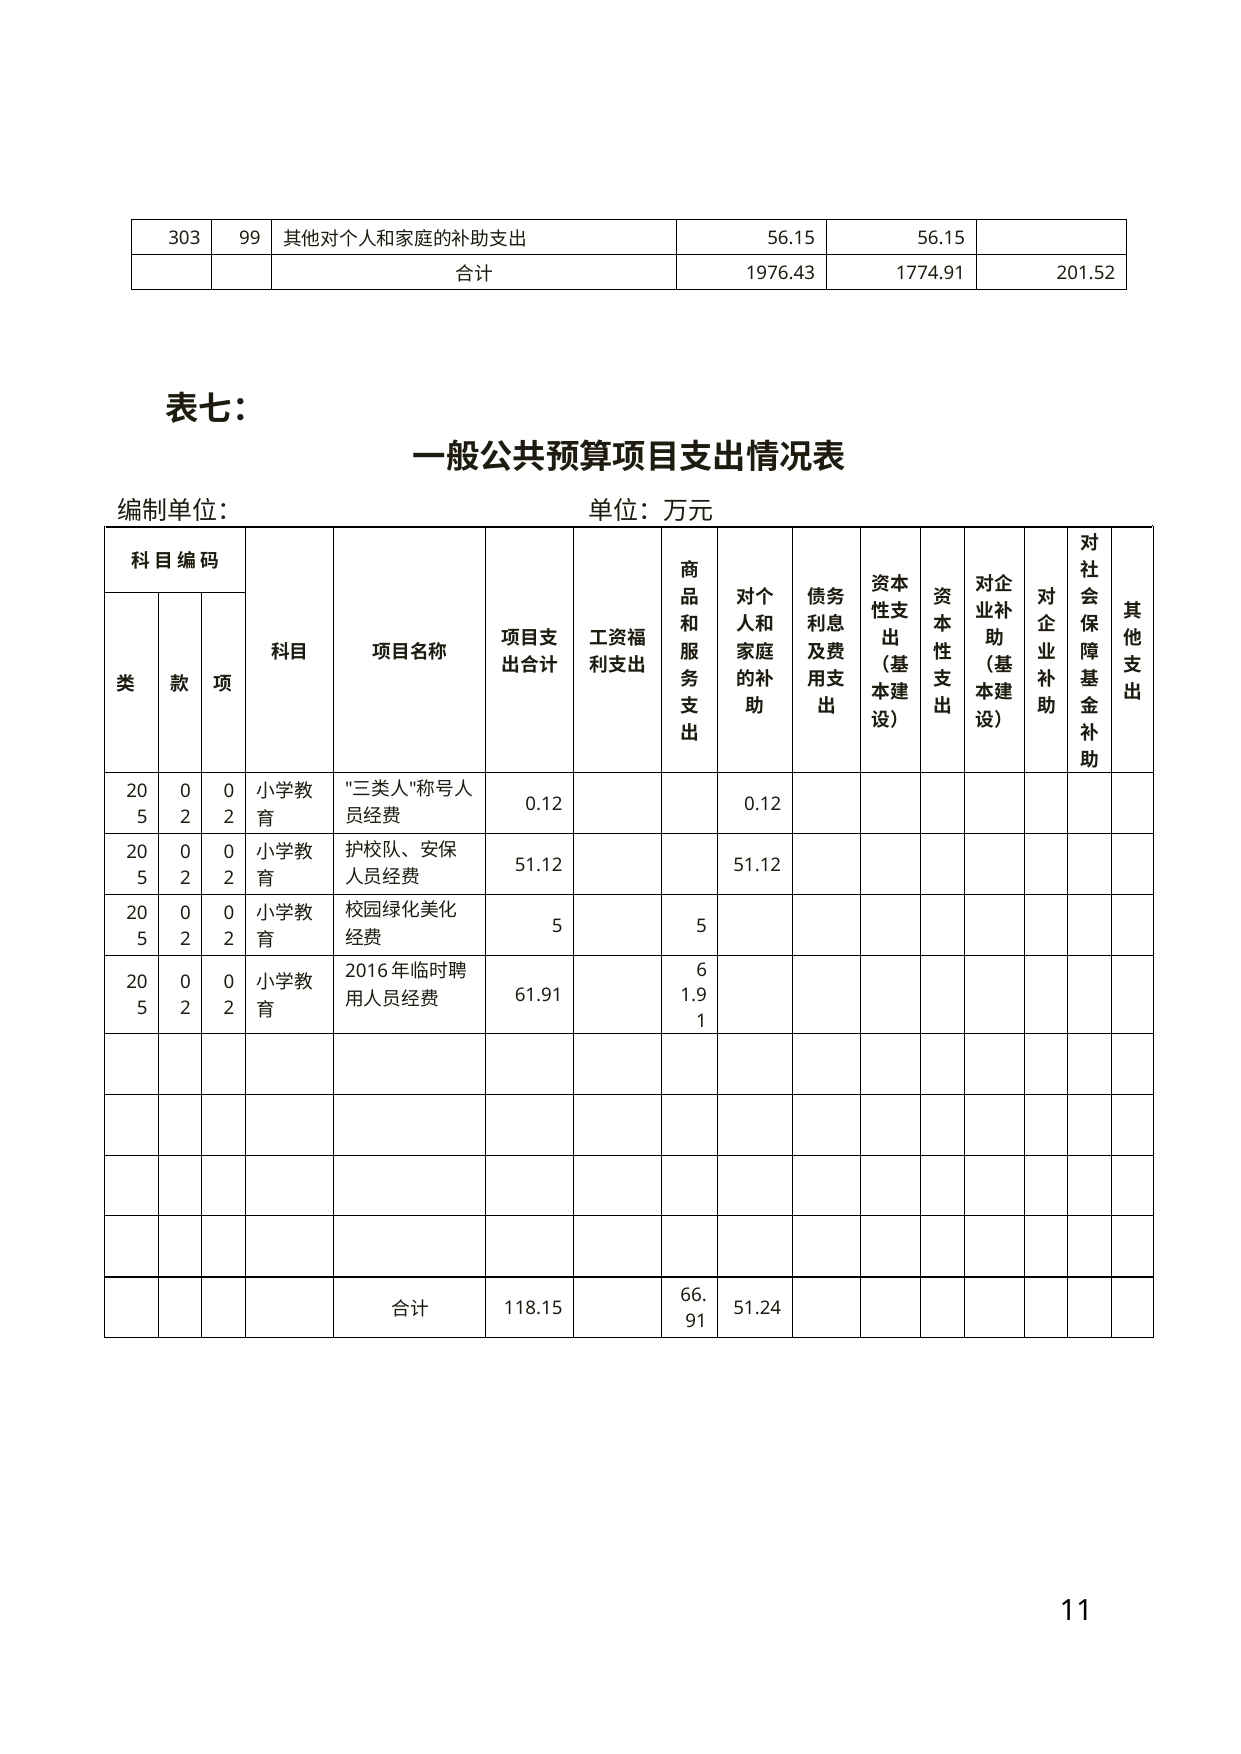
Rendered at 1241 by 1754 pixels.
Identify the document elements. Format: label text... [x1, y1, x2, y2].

table_cell [965, 773, 1024, 833]
table_cell [793, 1095, 860, 1154]
table_cell [793, 773, 860, 833]
table_cell [159, 1216, 201, 1276]
table_cell 护校队、安保人员经费 [334, 834, 485, 894]
table_cell 项目支出合计 [486, 528, 573, 772]
table_cell [718, 1156, 792, 1215]
table_cell [132, 255, 211, 289]
table_cell 5 [662, 895, 717, 955]
table_cell 类 [105, 593, 158, 772]
table_cell [1025, 1095, 1067, 1154]
table_cell [574, 834, 661, 894]
table_cell [861, 895, 920, 955]
table_cell [793, 1156, 860, 1215]
table_cell 债务利息及费用支出 [793, 528, 860, 772]
table_cell 303 [132, 220, 211, 254]
table_header 一般公共预算项目支出情况表 编制单位： 单位：万元 [106, 430, 1152, 526]
table_cell 对企业补助（基本建设） [965, 528, 1024, 772]
table_cell 其他对个人和家庭的补助支出 [272, 220, 676, 254]
table_cell [965, 1095, 1024, 1154]
table_cell [334, 1156, 485, 1215]
table_cell [105, 1034, 158, 1093]
table_cell [861, 1216, 920, 1276]
table_cell [1112, 1278, 1153, 1337]
table_cell 对个人和家庭的补助 [718, 528, 792, 772]
table_cell [1068, 1095, 1111, 1154]
table_cell 1976.43 [677, 255, 826, 289]
table_cell 02 [202, 895, 245, 955]
table_cell [246, 1278, 333, 1337]
table_cell [662, 1216, 717, 1276]
table_cell [1068, 834, 1111, 894]
table_cell 51.24 [718, 1278, 792, 1337]
table_cell 02 [159, 956, 201, 1033]
table_cell 资本性支出 [921, 528, 964, 772]
table_cell [861, 1278, 920, 1337]
table_cell [1112, 773, 1153, 833]
table_cell [1025, 1034, 1067, 1093]
table_cell [1112, 1156, 1153, 1215]
table_cell [965, 1278, 1024, 1337]
table_cell [718, 956, 792, 1033]
table_cell 科 目 编 码 [105, 527, 245, 592]
table_cell [718, 1034, 792, 1093]
table_cell 02 [159, 834, 201, 894]
table_cell 61.91 [662, 956, 717, 1033]
table_cell [662, 1156, 717, 1215]
table_cell [334, 1095, 485, 1154]
table_cell [793, 956, 860, 1033]
table_cell [965, 895, 1024, 955]
table_cell [574, 1156, 661, 1215]
table_cell [921, 1278, 964, 1337]
table_cell [1112, 1034, 1153, 1093]
table_cell 校园绿化美化经费 [334, 895, 485, 955]
table_cell [486, 1216, 573, 1276]
table_cell 小学教育 [246, 773, 333, 833]
table_cell [334, 1034, 485, 1093]
table_cell 205 [105, 773, 158, 833]
table_cell 51.12 [718, 834, 792, 894]
table_cell "三类人"称号人员经费 [334, 773, 485, 833]
table_cell [793, 1216, 860, 1276]
table_cell 款 [159, 593, 201, 772]
table_cell [1025, 895, 1067, 955]
table_cell 205 [105, 834, 158, 894]
table_cell [246, 1216, 333, 1276]
table_cell [1112, 834, 1153, 894]
table_cell [1068, 1156, 1111, 1215]
table_cell 合计 [272, 255, 676, 289]
table_cell [662, 834, 717, 894]
table_cell 2016年临时聘用人员经费 [334, 956, 485, 1033]
table_cell 205 [105, 895, 158, 955]
table_cell [1068, 1278, 1111, 1337]
table_cell [486, 1156, 573, 1215]
table_cell [212, 255, 271, 289]
table_cell [921, 834, 964, 894]
table_cell 61.91 [486, 956, 573, 1033]
table_cell [1112, 895, 1153, 955]
table_cell [921, 956, 964, 1033]
table_cell 99 [212, 220, 271, 254]
table_cell 工资福利支出 [574, 528, 661, 772]
table_cell [159, 1095, 201, 1154]
table_cell [793, 1278, 860, 1337]
table_cell [574, 773, 661, 833]
table_cell [574, 956, 661, 1033]
table_cell [246, 1156, 333, 1215]
table_cell [105, 1095, 158, 1154]
table_cell [861, 773, 920, 833]
table_cell [486, 1034, 573, 1093]
table_cell [662, 1034, 717, 1093]
table_cell 02 [202, 834, 245, 894]
table_cell [574, 1216, 661, 1276]
table_cell 对企业补助 [1025, 528, 1067, 772]
table_cell [662, 1095, 717, 1154]
table_cell [1112, 956, 1153, 1033]
table_cell 205 [105, 956, 158, 1033]
table_cell 02 [202, 773, 245, 833]
table_cell [202, 1156, 245, 1215]
table_cell 1774.91 [827, 255, 976, 289]
table_cell [1025, 834, 1067, 894]
table_cell [1025, 956, 1067, 1033]
table_cell 小学教育 [246, 956, 333, 1033]
table_cell [965, 1034, 1024, 1093]
table_cell [921, 773, 964, 833]
table_cell 对社会保障基金补助 [1068, 528, 1111, 772]
table_cell [1025, 773, 1067, 833]
table_cell [246, 1095, 333, 1154]
table_cell 科目 [246, 528, 333, 772]
table_cell [965, 1216, 1024, 1276]
table_cell [965, 834, 1024, 894]
table_cell [1068, 1216, 1111, 1276]
table_cell [1112, 1095, 1153, 1154]
table_cell 项目名称 [334, 528, 485, 772]
table_cell [159, 1156, 201, 1215]
table_cell [861, 1034, 920, 1093]
table_cell 201.52 [977, 255, 1126, 289]
table_cell 02 [202, 956, 245, 1033]
table_cell 02 [159, 895, 201, 955]
table_cell [921, 895, 964, 955]
table_cell [921, 1156, 964, 1215]
table_cell [921, 1095, 964, 1154]
table_cell 商品和服务支出 [662, 528, 717, 772]
table_cell [1068, 956, 1111, 1033]
table_cell [965, 1156, 1024, 1215]
table_cell [159, 1278, 201, 1337]
table_cell 合计 [334, 1278, 485, 1337]
table_cell [574, 895, 661, 955]
table_cell [718, 1095, 792, 1154]
table_cell [202, 1034, 245, 1093]
table_cell [574, 1034, 661, 1093]
table_cell 项 [202, 593, 245, 772]
table_cell [793, 895, 860, 955]
table_cell [246, 1034, 333, 1093]
table_cell [159, 1034, 201, 1093]
table_cell [718, 895, 792, 955]
table_cell 56.15 [827, 220, 976, 254]
table_cell [105, 1156, 158, 1215]
table_cell 51.12 [486, 834, 573, 894]
text 表七： [165, 381, 1092, 429]
table_cell [793, 1034, 860, 1093]
table_cell [574, 1095, 661, 1154]
table_cell [105, 1216, 158, 1276]
table_cell [861, 1156, 920, 1215]
table_cell [334, 1216, 485, 1276]
table_cell [486, 1095, 573, 1154]
table_cell [202, 1278, 245, 1337]
table_cell 56.15 [677, 220, 826, 254]
table_cell [1068, 1034, 1111, 1093]
table_cell [1068, 895, 1111, 955]
table_cell 02 [159, 773, 201, 833]
table_cell [921, 1216, 964, 1276]
table_cell [1025, 1216, 1067, 1276]
table_cell [202, 1216, 245, 1276]
table_cell 资本性支出（基本建设） [861, 528, 920, 772]
table_cell [861, 956, 920, 1033]
table_cell [861, 834, 920, 894]
table_cell [1025, 1278, 1067, 1337]
table_cell [1112, 1216, 1153, 1276]
table_cell 0.12 [486, 773, 573, 833]
table_cell [105, 1278, 158, 1337]
table_cell [1025, 1156, 1067, 1215]
table_cell [977, 220, 1126, 254]
table_cell [662, 773, 717, 833]
table_cell 其他支出 [1112, 526, 1153, 772]
table_cell 66.91 [662, 1278, 717, 1337]
table_cell [202, 1095, 245, 1154]
table_cell 小学教育 [246, 834, 333, 894]
table_cell [574, 1278, 661, 1337]
table_cell 0.12 [718, 773, 792, 833]
table_cell 小学教育 [246, 895, 333, 955]
table_cell [793, 834, 860, 894]
table_cell [965, 956, 1024, 1033]
table_cell [861, 1095, 920, 1154]
table_cell 5 [486, 895, 573, 955]
table_cell [1068, 773, 1111, 833]
table_cell [921, 1034, 964, 1093]
table_cell 118.15 [486, 1278, 573, 1337]
table_cell [718, 1216, 792, 1276]
